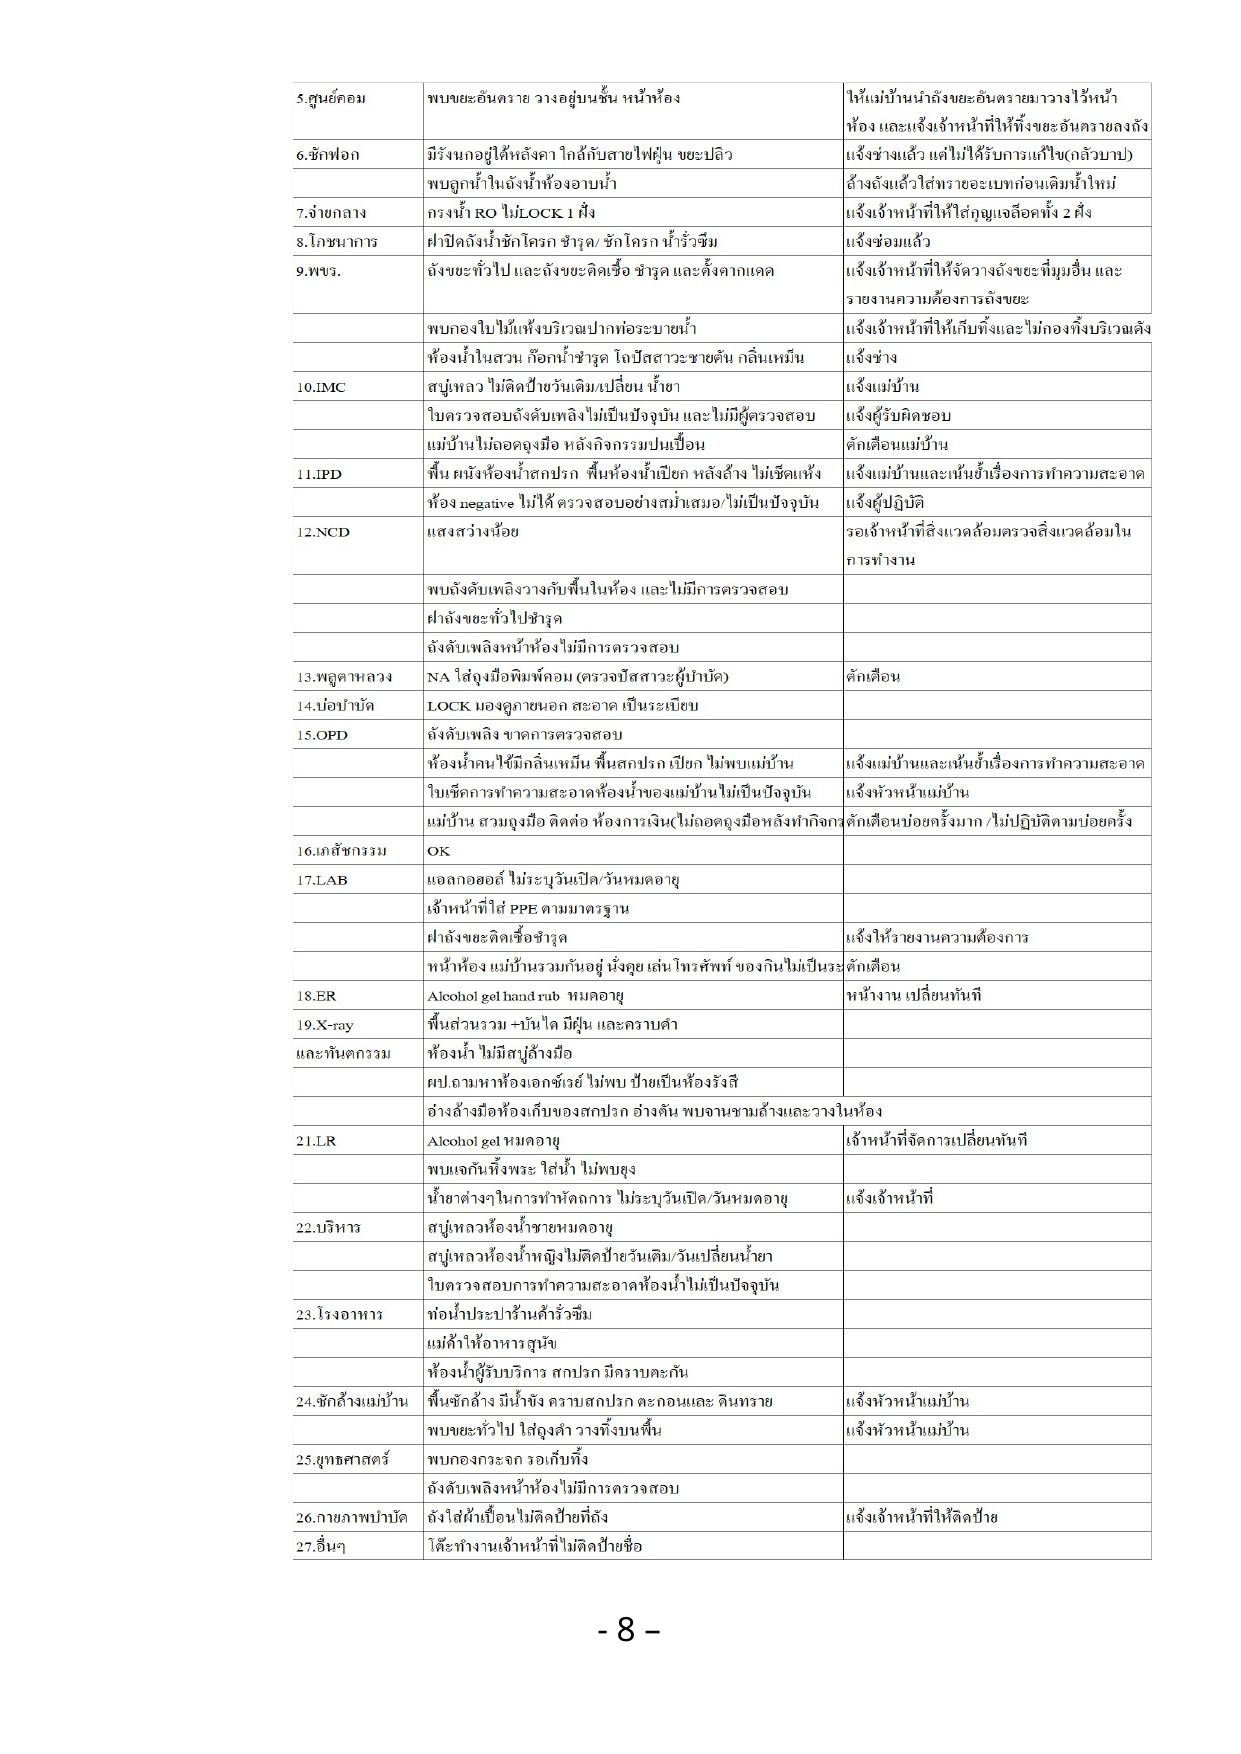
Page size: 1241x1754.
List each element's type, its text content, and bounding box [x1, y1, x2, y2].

list - 8 – [106, 1605, 1152, 1651]
picture [292, 82, 1152, 1560]
